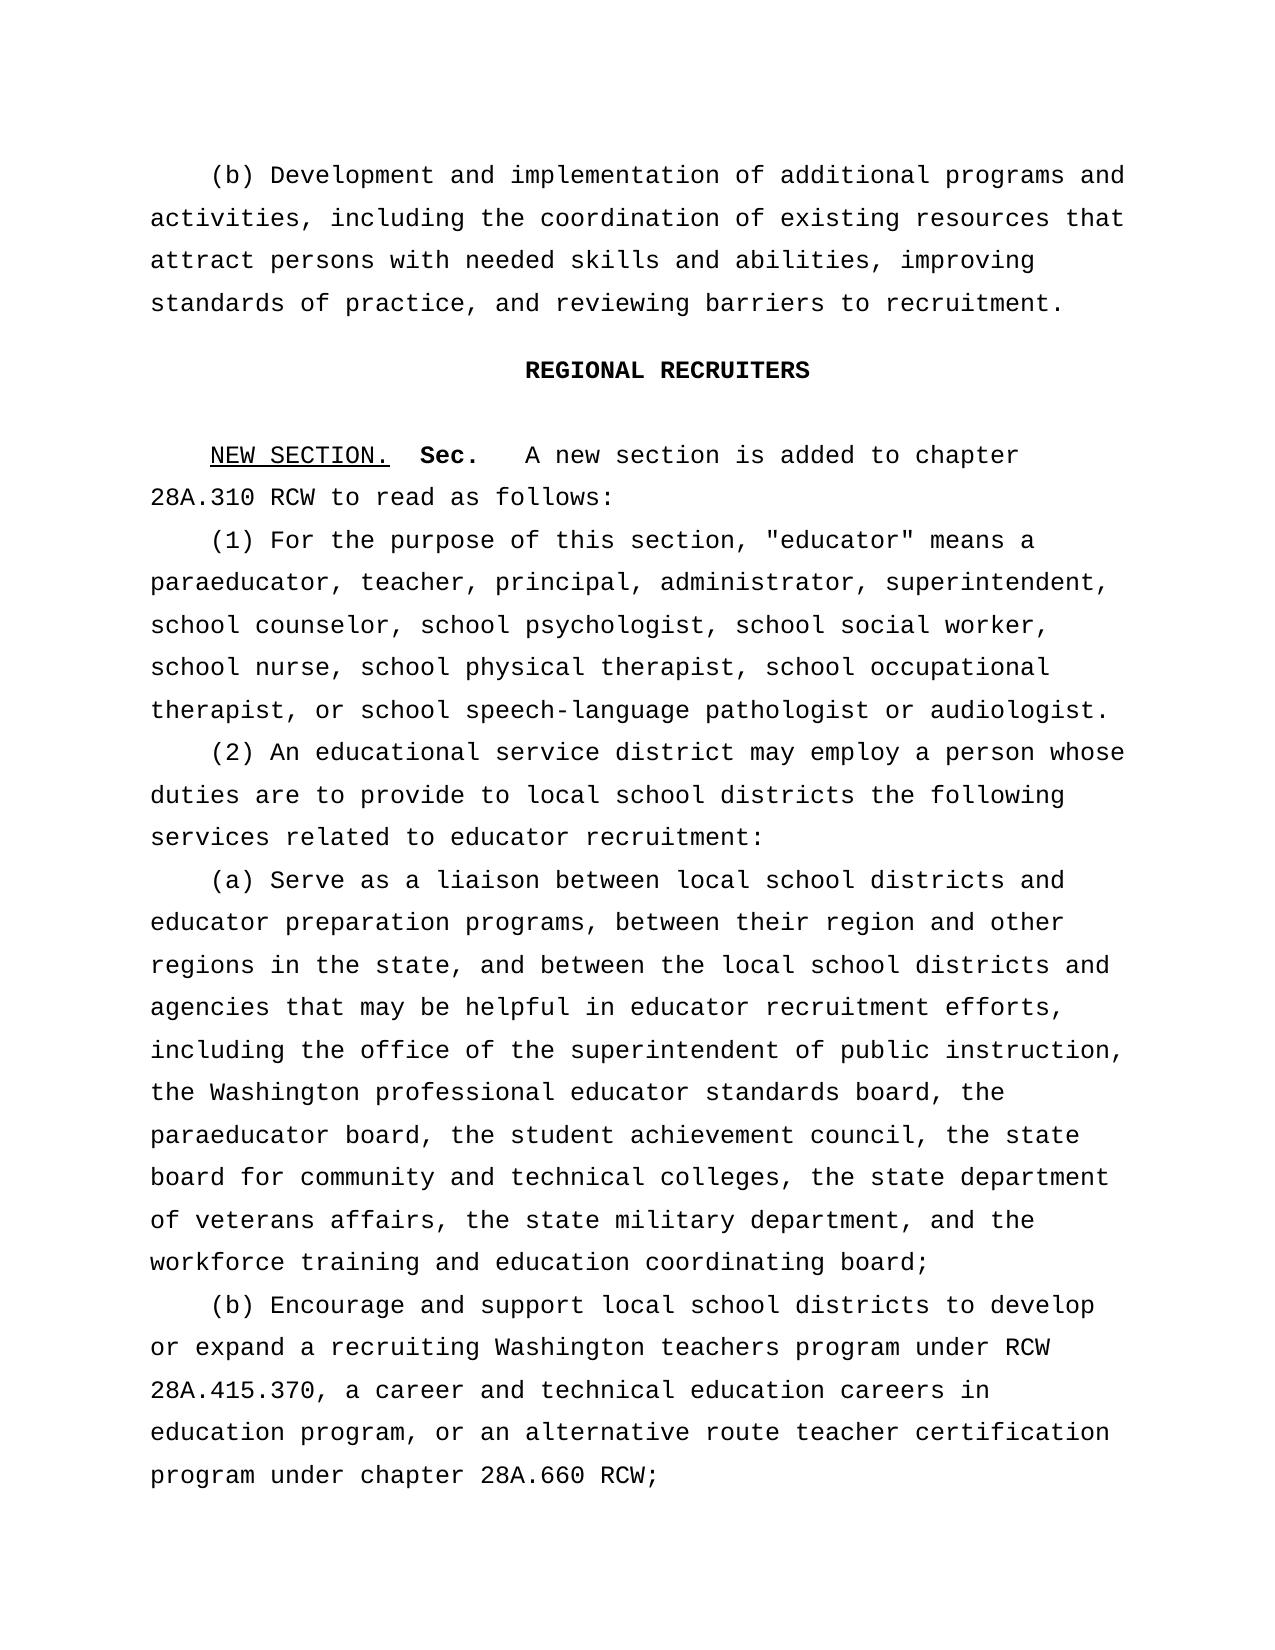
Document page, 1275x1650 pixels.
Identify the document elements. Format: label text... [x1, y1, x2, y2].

text REGIONAL RECRUITERS [150, 345, 1125, 387]
text (b) Encourage and support local school districts to develop or expand a recruiting Washington teachers program under RCW 28A.415.370, a career and technical education careers in education program, or an alternative route teacher certification program under chapter 28A.660 RCW; [150, 1279, 1125, 1492]
text (b) Development and implementation of additional programs and activities, including the coordination of existing resources that attract persons with needed skills and abilities, improving standards of practice, and reviewing barriers to recruitment. [150, 150, 1125, 320]
text (a) Serve as a liaison between local school districts and educator preparation programs, between their region and other regions in the state, and between the local school districts and agencies that may be helpful in educator recruitment efforts, including the office of the superintendent of public instruction, the Washington professional educator standards board, the paraeducator board, the student achievement council, the state board for community and technical colleges, the state department of veterans affairs, the state military department, and the workforce training and education coordinating board; [150, 854, 1125, 1279]
text (1) For the purpose of this section, "educator" means a paraeducator, teacher, principal, administrator, superintendent, school counselor, school psychologist, school social worker, school nurse, school physical therapist, school occupational therapist, or school speech-language pathologist or audiologist. [150, 514, 1125, 727]
text NEW SECTION. Sec. A new section is added to chapter 28A.310 RCW to read as follows: [150, 429, 1125, 514]
text (2) An educational service district may employ a person whose duties are to provide to local school districts the following services related to educator recruitment: [150, 727, 1125, 854]
